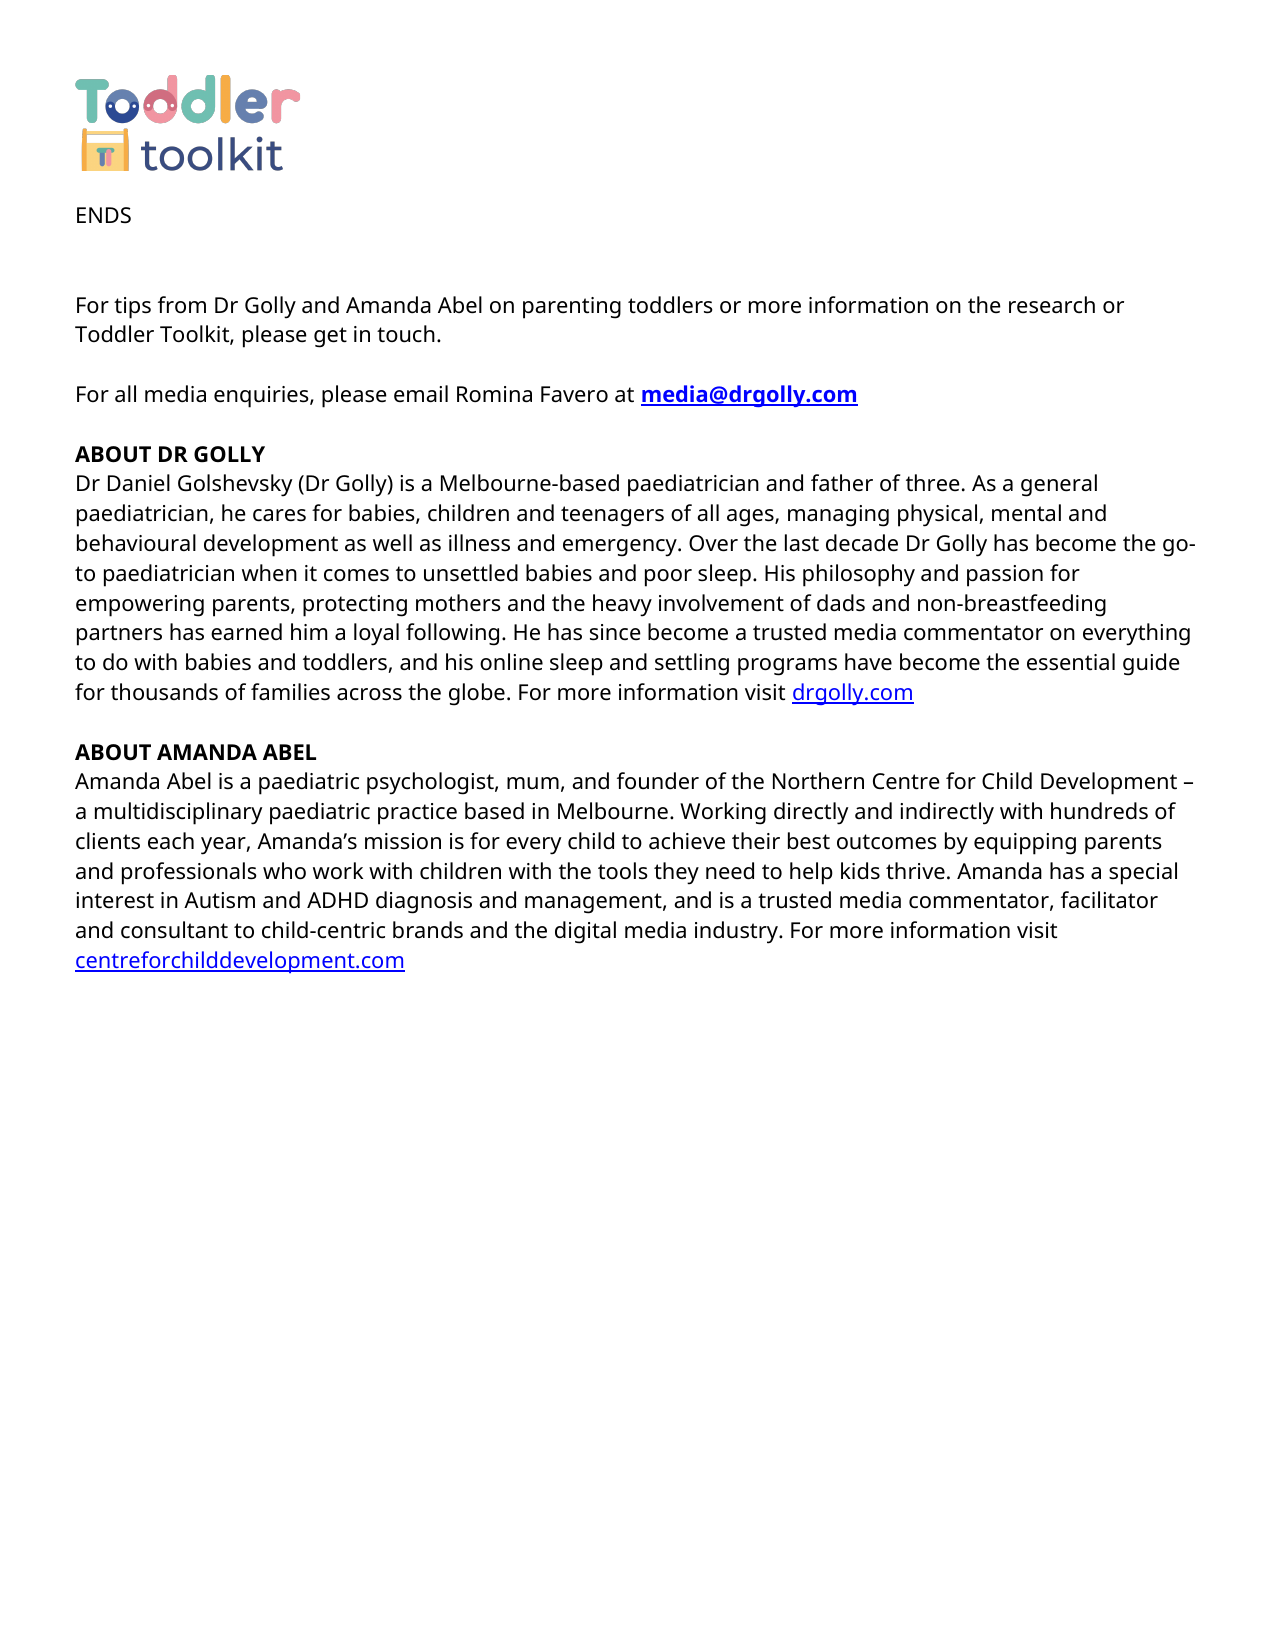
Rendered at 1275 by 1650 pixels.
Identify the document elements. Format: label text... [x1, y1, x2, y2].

text Amanda Abel is a paediatric psychologist, mum, and founder of the Northern Centre for Child Development – a multidisciplinary paediatric practice based in Melbourne. Working directly and indirectly with hundreds of clients each year, Amanda’s mission is for every child to achieve their best outcomes by equipping parents and professionals who work with children with the tools they need to help kids thrive. Amanda has a special interest in Autism and ADHD diagnosis and management, and is a trusted media commentator, facilitator and consultant to child-centric brands and the digital media industry. For more information visit centreforchilddevelopment.com [75, 766, 1200, 975]
text For tips from Dr Golly and Amanda Abel on parenting toddlers or more information on the research or Toddler Toolkit, please get in touch. [75, 289, 1200, 349]
text For all media enquiries, please email Romina Favero at media@drgolly.com [75, 379, 1200, 409]
text ABOUT DR GOLLY [75, 438, 1200, 468]
text ENDS [75, 200, 1200, 230]
text Dr Daniel Golshevsky (Dr Golly) is a Melbourne-based paediatrician and father of three. As a general paediatrician, he cares for babies, children and teenagers of all ages, managing physical, mental and behavioural development as well as illness and emergency. Over the last decade Dr Golly has become the go-to paediatrician when it comes to unsettled babies and poor sleep. His philosophy and passion for empowering parents, protecting mothers and the heavy involvement of dads and non-breastfeeding partners has earned him a loyal following. He has since become a trusted media commentator on everything to do with babies and toddlers, and his online sleep and settling programs have become the essential guide for thousands of families across the globe. For more information visit drgolly.com [75, 468, 1200, 707]
text ABOUT AMANDA ABEL [75, 736, 1200, 766]
picture [75, 75, 300, 171]
